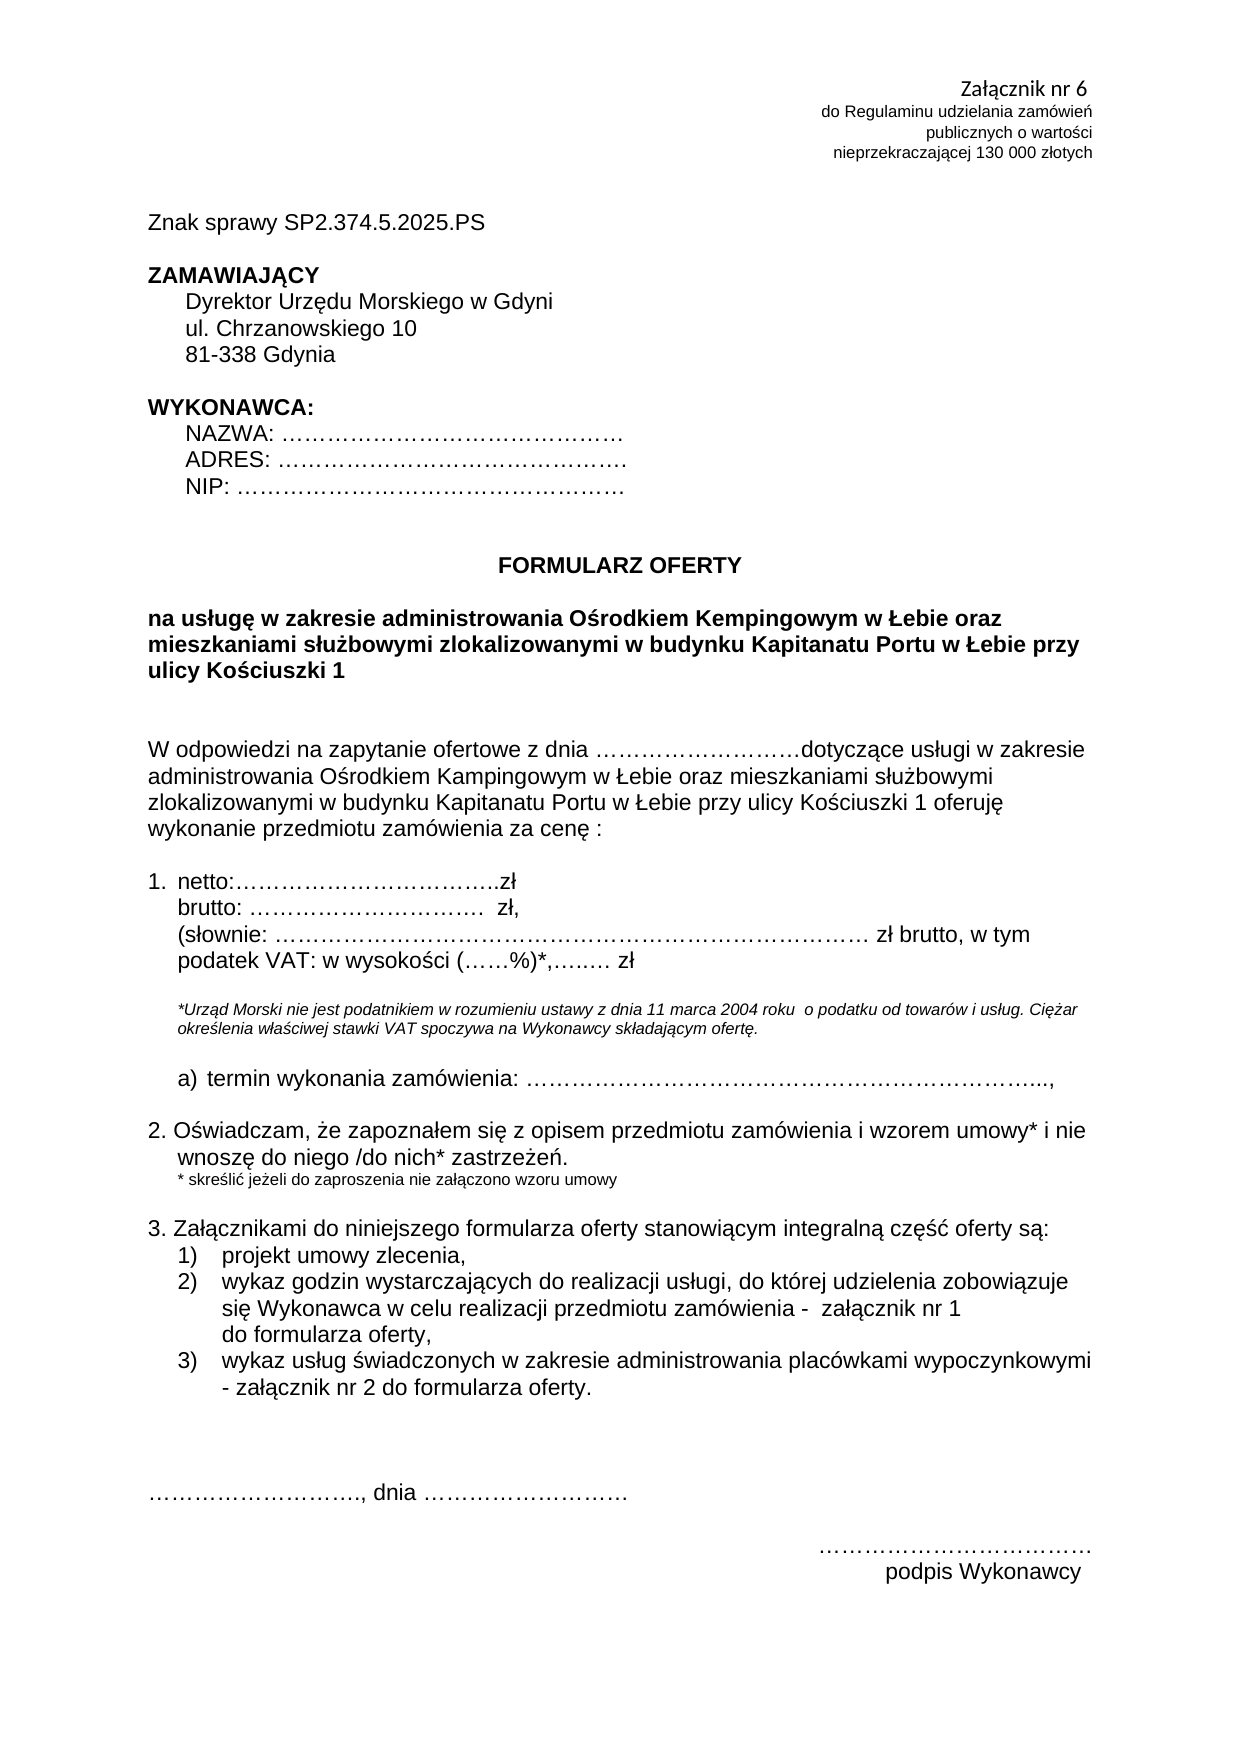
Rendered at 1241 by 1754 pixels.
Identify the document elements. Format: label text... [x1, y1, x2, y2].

list termin wykon zamówienia: …………………………………………………………..., [177, 1064, 1092, 1091]
text NAZWA: ……………………………………… [185, 420, 1092, 446]
text ZAMAWIAJĄCY [148, 262, 1092, 288]
text FORMULARZ OFERTY [148, 552, 1092, 578]
text Znak sprawy SP2.374.5.2025.PS [148, 209, 1092, 236]
text * skreślić jeżeli do zaproszenia nie załączono wzoru umowy [177, 1170, 1092, 1189]
text W odpowiedzi na zapytanie ofertowe z dnia ………………………dotyczące usługi w zakresie administrowania Ośrodkiem Kampingowym w Łebie oraz mieszkaniami służbowymi zlokalizowanymi w budynku Kapitanatu Portu w Łebie przy ulicy Kościuszki 1 oferuję wykonanie przedmiotu zamówienia za cenę : [148, 736, 1092, 842]
text ………………………., dnia ……………………… [148, 1479, 1092, 1505]
text 81-338 Gdynia [185, 341, 1092, 367]
list wykaz usług świadczonych w zakresie administrowania placówkami wypoczynkowymi - załącznik nr 2 do formularza oferty. [177, 1347, 1092, 1400]
text 3. Załącznikami do niniejszego formularza oferty stanowiącym integralną część oferty są: [148, 1215, 1092, 1242]
text (słownie: …………………………………………………………………… zł brutto, w tym podatek VAT: w wysokości (……%)*,…..… zł [177, 921, 1092, 973]
text ADRES: ………………………………………. NIP: …………………………………………… [185, 446, 1092, 499]
text brutto: …………………………. zł, [177, 894, 1092, 921]
text ……………………………… [148, 1532, 1092, 1558]
text ul. Chrzanowskiego 10 [185, 314, 1092, 341]
text *Urząd Morski nie jest podatnikiem w rozumieniu ustawy z dnia 11 marca 2004 roku o podatku od towarów i usług. Ciężar określenia właściwej stawki VAT spoczywa na Wykonawcy składającym ofertę. [177, 1000, 1092, 1038]
text na usługę w zakresie administrowania Ośrodkiem Kempingowym w Łebie oraz mieszkaniami służbowymi zlokalizowanymi w budynku Kapitanatu Portu w Łebie przy ulicy Kościuszki 1 [148, 604, 1092, 683]
text WYKONAWCA: [148, 394, 1092, 420]
list wykaz godzin wystarczających do realizacji usługi, do której udzielenia zobowiązuje się Wykonawca w celu realizacji przedmiotu zamówienia - załącznik nr 1 do formularza oferty, [177, 1268, 1092, 1347]
list projekt umowy zlecenia, [177, 1242, 1092, 1268]
text podpis Wykonawcy [148, 1558, 1092, 1584]
text 2. Oświadczam, że zapoznałem się z opisem przedmiotu zamówienia i wzorem umowy* i nie wnoszę do niego /do nich* zastrzeżeń. [148, 1117, 1092, 1170]
text Dyrektor Urzędu Morskiego w Gdyni [185, 288, 1092, 314]
list netto:……………………………..zł [148, 868, 1092, 894]
